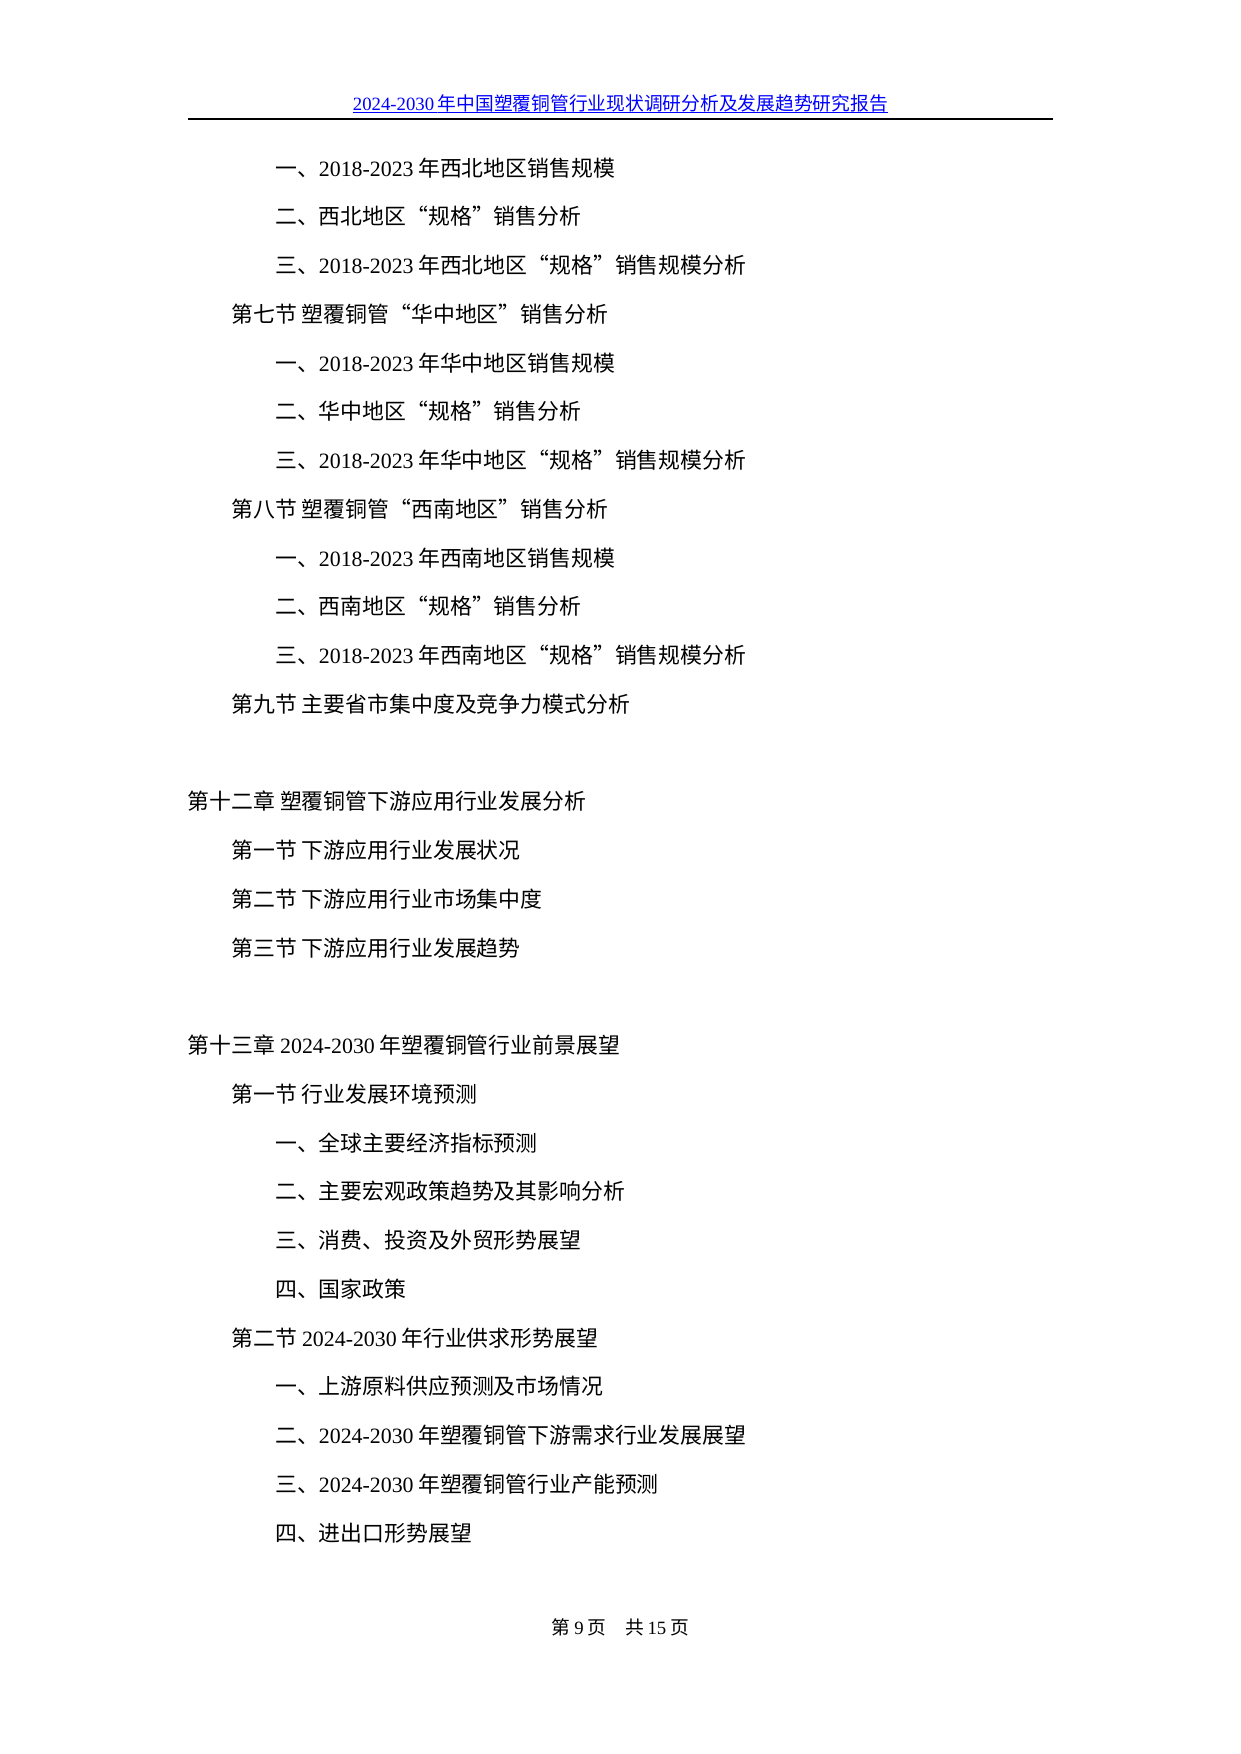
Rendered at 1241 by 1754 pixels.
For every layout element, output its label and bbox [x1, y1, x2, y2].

text [187, 150, 1053, 1548]
